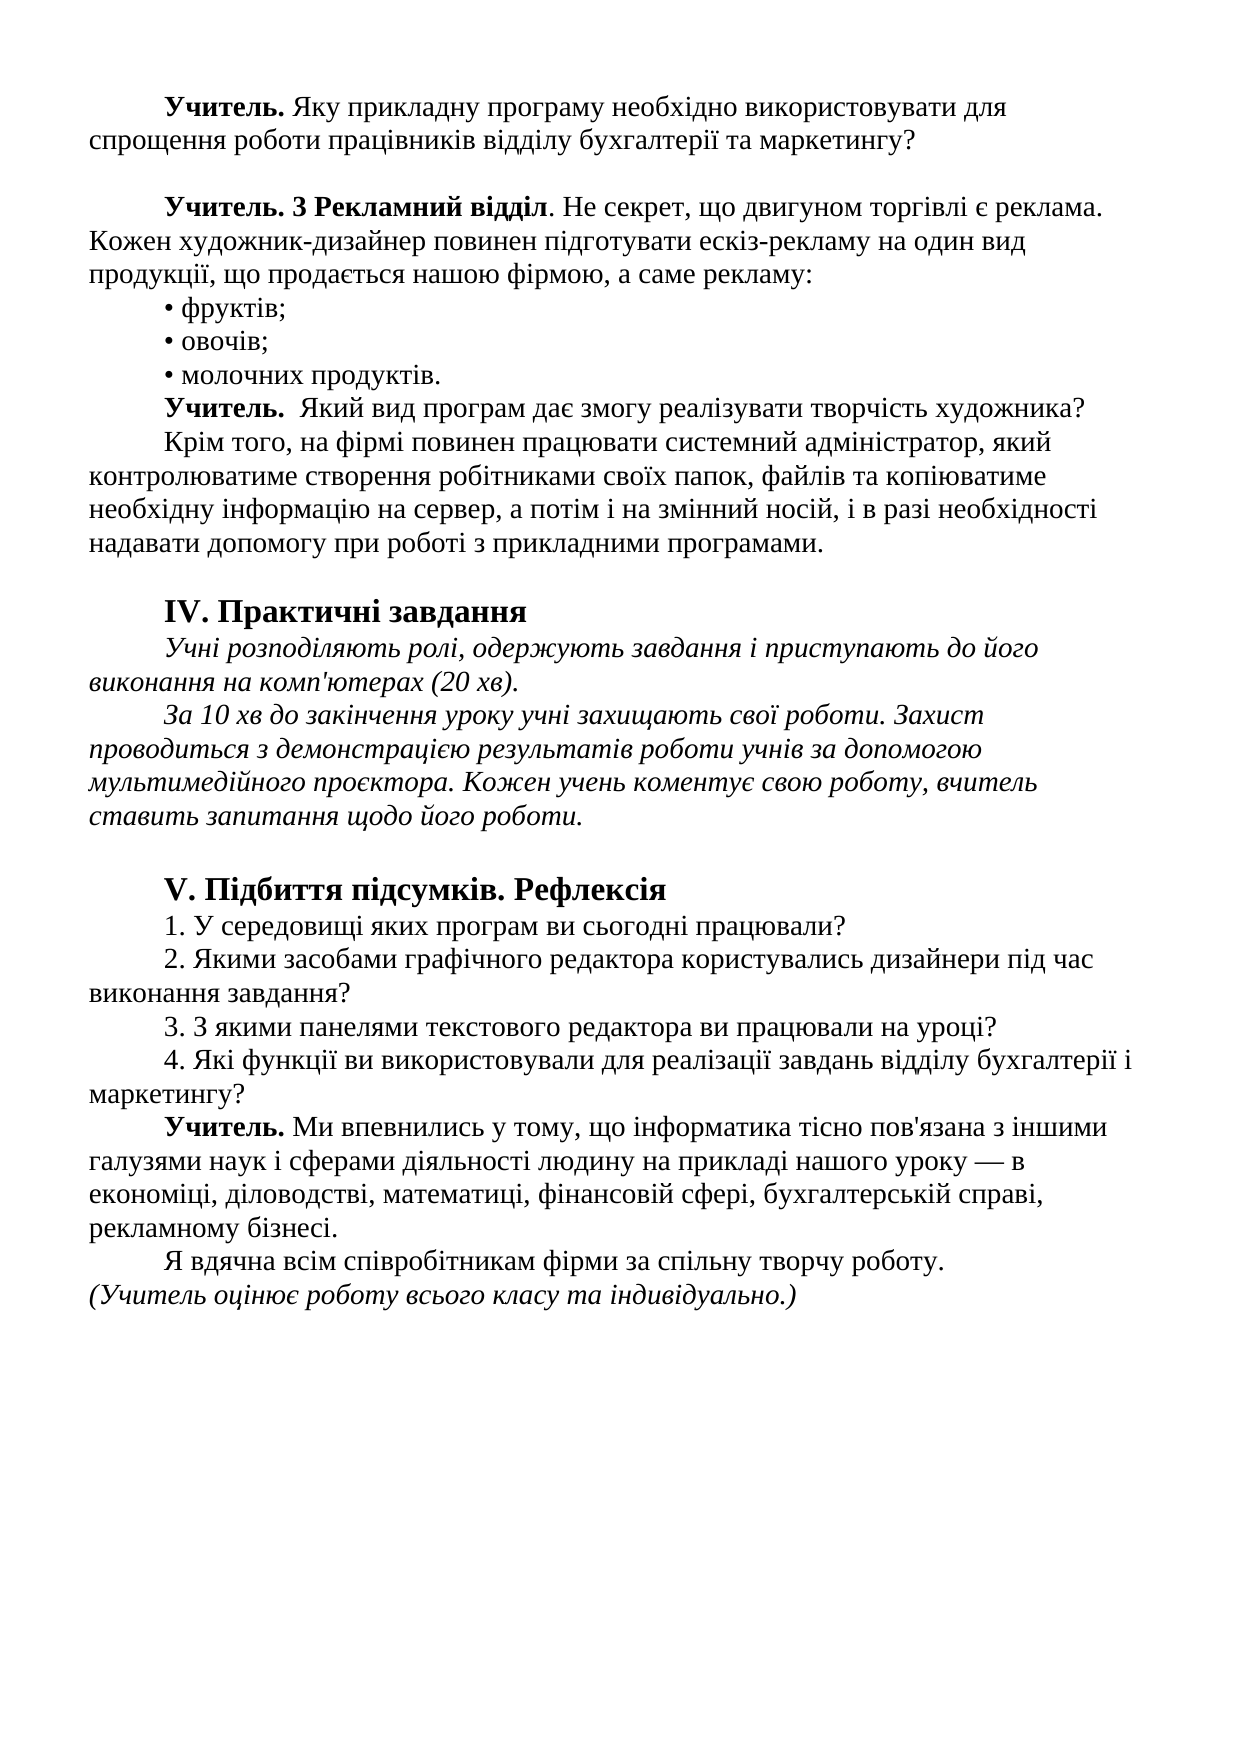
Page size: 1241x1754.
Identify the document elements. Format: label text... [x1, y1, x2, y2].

text • овочів; [89, 323, 1152, 357]
text 4. Які функції ви використовували для реалізації завдань відділу бухгалтерії і маркетингу? [89, 1042, 1152, 1109]
text • молочних продуктів. [89, 357, 1152, 391]
text • фруктів; [89, 290, 1152, 323]
text Крім того, на фірмі повинен працювати системний адміністратор, який контролюватиме створення робітниками своїх папок, файлів та копіюватиме необхідну інформацію на сервер, а потім і на змінний носій, і в разі необхідності надавати допомогу при роботі з прикладними програмами. [89, 424, 1152, 558]
text 3. З якими панелями текстового редактора ви працювали на уроці? [89, 1009, 1152, 1042]
text Учитель. Яку прикладну програму необхідно використовувати для спрощення роботи працівників відділу бухгалтерії та маркетингу? [89, 89, 1152, 156]
text (Учитель оцінює роботу всього класу та індивідуально.) [89, 1277, 1152, 1311]
text Учні розподіляють ролі, одержують завдання і приступають до його виконання на комп'ютерах (20 хв). [89, 630, 1152, 697]
text Учитель. 3 Рекламний відділ. Не секрет, що двигуном торгівлі є реклама. Кожен художник-дизайнер повинен підготувати ескіз-рекламу на один вид продукції, що продається нашою фірмою, а саме рекламу: [89, 189, 1152, 290]
text Учитель. Який вид програм дає змогу реалізувати творчість художника? [89, 391, 1152, 424]
text Учитель. Ми впевнились у тому, що інформатика тісно пов'язана з іншими галузями наук і сферами діяльності людину на прикладі нашого уроку — в економіці, діловодстві, математиці, фінансовій сфері, бухгалтерській справі, рекламному бізнесі. [89, 1109, 1152, 1243]
text За 10 хв до закінчення уроку учні захищають свої роботи. Захист проводиться з демонстрацією результатів роботи учнів за допомогою мультимедійного проєктора. Кожен учень коментує свою роботу, вчитель ставить запитання щодо його роботи. [89, 697, 1152, 831]
text 1. У середовищі яких програм ви сьогодні працювали? [89, 908, 1152, 942]
text V. Підбиття підсумків. Рефлексія [89, 870, 1152, 908]
text IV. Практичні завдання [89, 592, 1152, 630]
text 2. Якими засобами графічного редактора користувались дизайнери під час виконання завдання? [89, 942, 1152, 1009]
text Я вдячна всім співробітникам фірми за спільну творчу роботу. [89, 1243, 1152, 1277]
